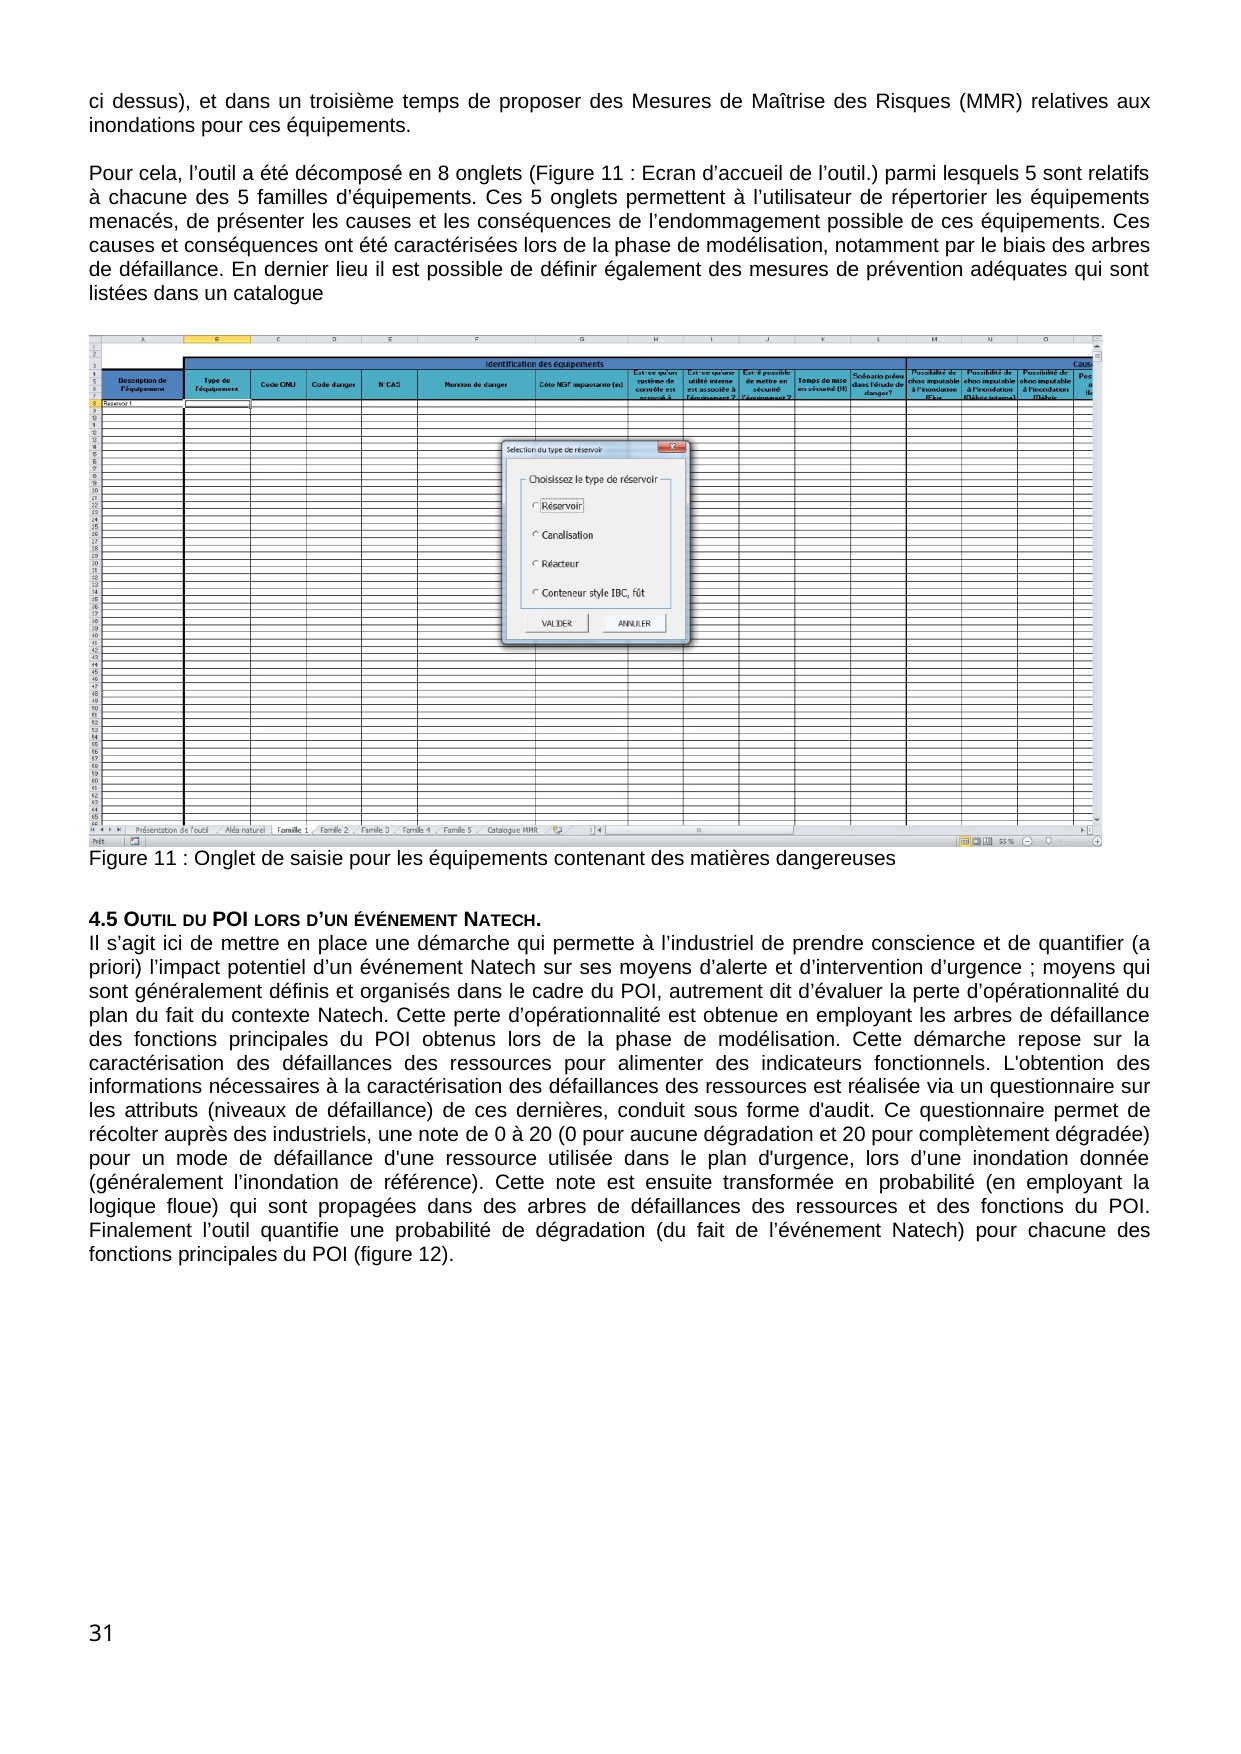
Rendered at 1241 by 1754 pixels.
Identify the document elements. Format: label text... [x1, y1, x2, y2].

subtitle 4.5 Outil du POI lors d’un événement Natech. [89, 907, 1152, 931]
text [89, 89, 1152, 137]
text Pour cela, l’outil a été décomposé en 8 onglets (Figure 11 : Ecran d’accueil de l’outil.) parmi lesquels 5 sont relatifs à chacune des 5 familles d’équipements. Ces 5 onglets permettent à l’utilisateur de répertorier les équipements menacés, de présenter les causes et les conséquences de l’endommagement possible de ces équipements. Ces causes et conséquences ont été caractérisées lors de la phase de modélisation, notamment par le biais des arbres de défaillance. En dernier lieu il est possible de définir également des mesures de prévention adéquates qui sont listées dans un catalogue [89, 161, 1152, 304]
text Figure 11 : Onglet de saisie pour les équipements contenant des matières dangereuses [89, 846, 1152, 870]
picture [88, 335, 1103, 847]
text Il s’agit ici de mettre en place une démarche qui permette à l’industriel de prendre conscience et de quantifier (a priori) l’impact potentiel d’un événement Natech sur ses moyens d’alerte et d’intervention d’urgence ; moyens qui sont généralement définis et organisés dans le cadre du POI, autrement dit d’évaluer la perte d’opérationnalité du plan du fait du contexte Natech. Cette perte d’opérationnalité est obtenue en employant les arbres de défaillance des fonctions principales du POI obtenus lors de la phase de modélisation. Cette démarche repose sur la caractérisation des défaillances des ressources pour alimenter des indicateurs fonctionnels. L'obtention des informations nécessaires à la caractérisation des défaillances des ressources est réalisée via un questionnaire sur les attributs (niveaux de défaillance) de ces dernières, conduit sous forme d'audit. Ce questionnaire permet de récolter auprès des industriels, une note de 0 à 20 (0 pour aucune dégradation et 20 pour complètement dégradée) pour un mode de défaillance d'une ressource utilisée dans le plan d'urgence, lors d’une inondation donnée (généralement l’inondation de référence). Cette note est ensuite transformée en probabilité (en employant la logique floue) qui sont propagées dans des arbres de défaillances des ressources et des fonctions du POI. Finalement l’outil quantifie une probabilité de dégradation (du fait de l’événement Natech) pour chacune des fonctions principales du POI (figure 12). [89, 931, 1152, 1266]
